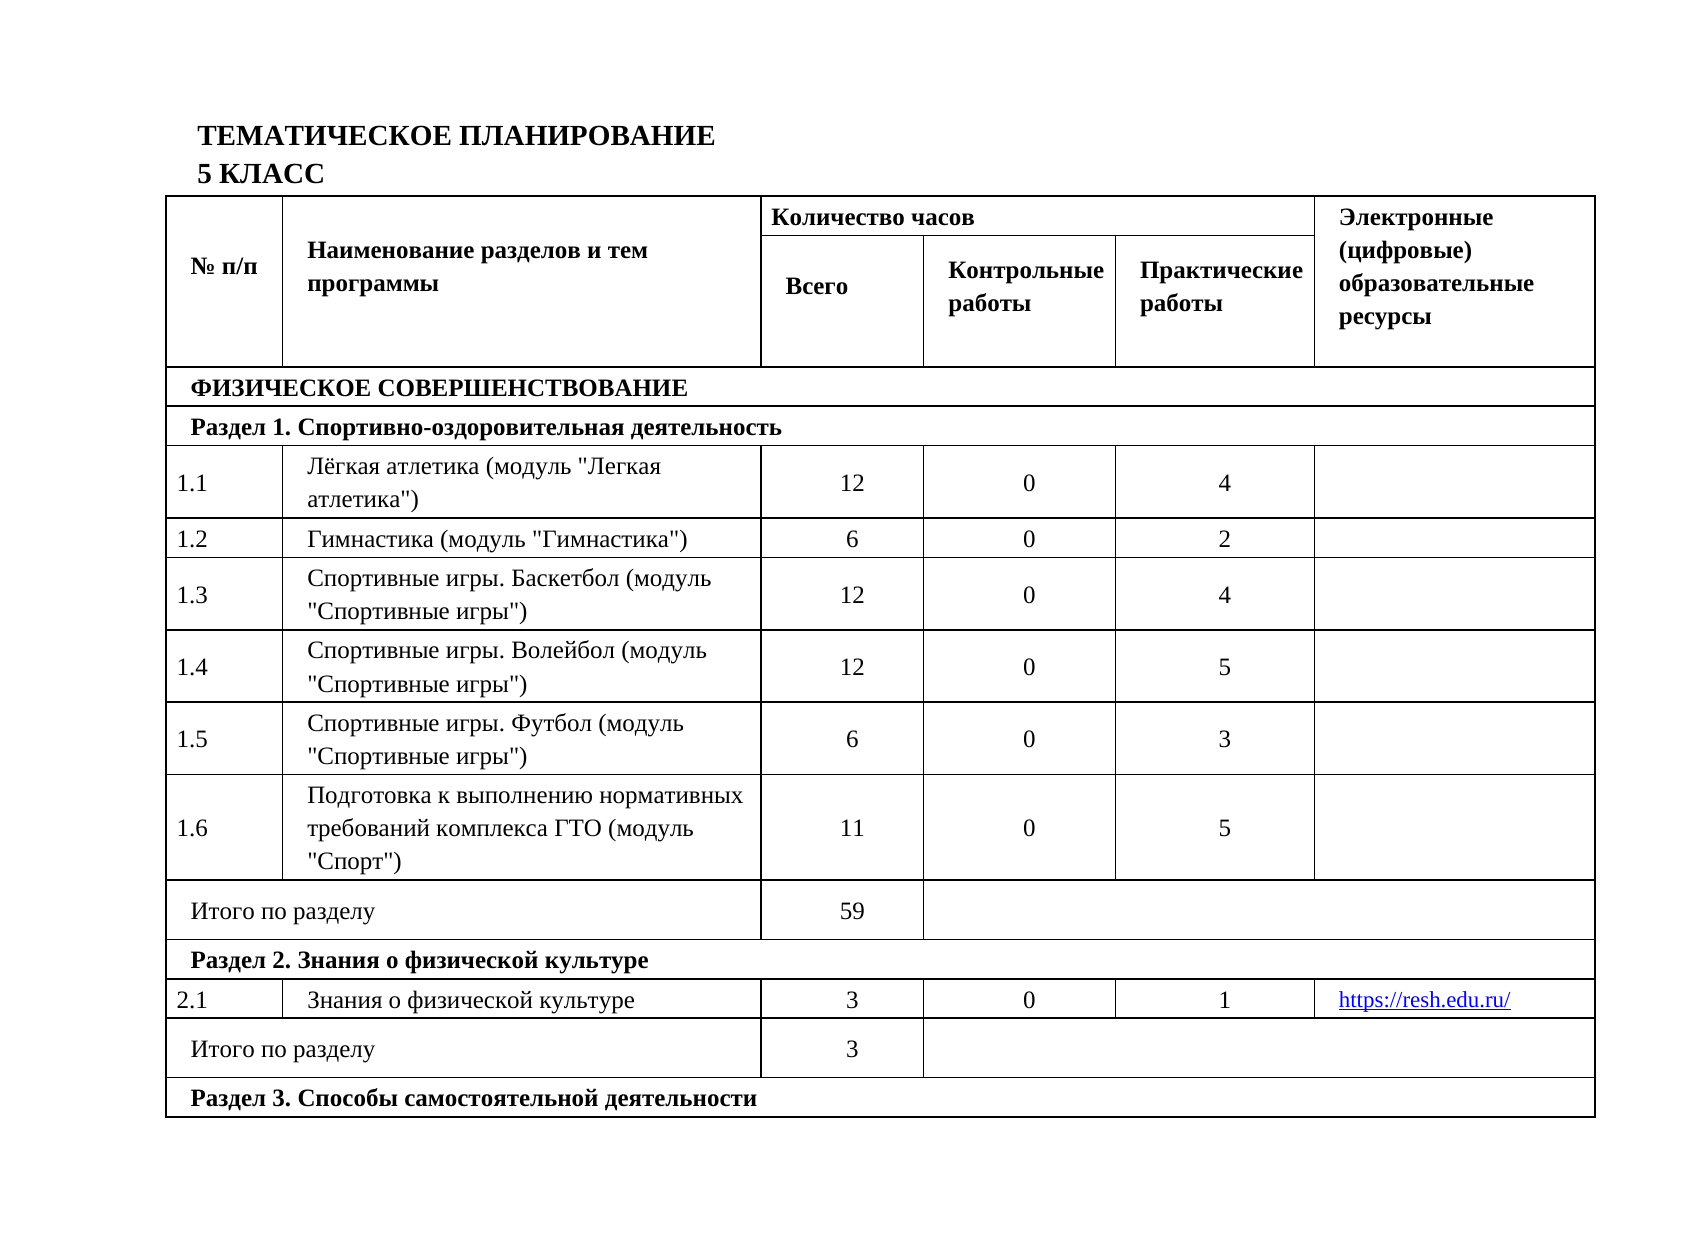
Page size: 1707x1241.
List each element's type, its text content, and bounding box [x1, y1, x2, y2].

table_cell 3 [762, 1019, 923, 1077]
table_cell 6 [762, 519, 923, 556]
table_cell 3 [762, 980, 923, 1017]
table_cell Итого по разделу [167, 881, 760, 938]
table_cell 12 [762, 558, 923, 629]
text ТЕМАТИЧЕСКОЕ ПЛАНИРОВАНИЕ [190, 118, 1618, 152]
table_cell Знания о физической культуре [283, 980, 760, 1017]
table_cell ФИЗИЧЕСКОЕ СОВЕРШЕНСТВОВАНИЕ [167, 368, 1594, 405]
table_cell Раздел 2. Знания о физической культуре [167, 940, 1594, 978]
table_header № п/п [167, 197, 282, 366]
table_cell 1.2 [167, 519, 282, 556]
table_cell 4 [1116, 558, 1314, 629]
table_cell 2 [1116, 519, 1314, 556]
table_cell 0 [924, 980, 1115, 1017]
table_header Электронные (цифровые) образовательные ресурсы [1315, 197, 1594, 366]
table_cell 1.6 [167, 775, 282, 879]
table_cell Раздел 3. Способы самостоятельной деятельности [167, 1078, 1594, 1116]
table_cell Спортивные игры. Футбол (модуль "Спортивные игры") [283, 703, 760, 774]
table_cell 5 [1116, 631, 1314, 701]
table_cell Контрольные работы [924, 236, 1115, 366]
table_cell Практические работы [1116, 236, 1314, 366]
table_cell [1315, 775, 1594, 879]
table_cell Подготовка к выполнению нормативных требований комплекса ГТО (модуль "Спорт") [283, 775, 760, 879]
table_cell 0 [924, 703, 1115, 774]
table_cell [1315, 558, 1594, 629]
table_cell [1315, 631, 1594, 701]
table_cell 2.1 [167, 980, 282, 1017]
table_cell 12 [762, 631, 923, 701]
table_cell 5 [1116, 775, 1314, 879]
table_cell Итого по разделу [167, 1019, 760, 1077]
table_cell 11 [762, 775, 923, 879]
table_cell 0 [924, 558, 1115, 629]
table_cell 4 [1116, 446, 1314, 517]
table_cell 12 [762, 446, 923, 517]
table_cell https://resh.edu.ru/ [1315, 980, 1594, 1017]
table_cell [924, 881, 1594, 938]
table_cell 0 [924, 446, 1115, 517]
table_cell 0 [924, 631, 1115, 701]
table_cell Раздел 1. Спортивно-оздоровительная деятельность [167, 407, 1594, 445]
table_cell [924, 1019, 1594, 1077]
table_header Наименование разделов и тем программы [283, 197, 760, 366]
table_header Количество часов [762, 197, 1314, 234]
table_cell Спортивные игры. Баскетбол (модуль "Спортивные игры") [283, 558, 760, 629]
table_cell [1315, 703, 1594, 774]
table_cell 1.5 [167, 703, 282, 774]
table_cell [1315, 446, 1594, 517]
table_cell 0 [924, 519, 1115, 556]
table_cell 6 [762, 703, 923, 774]
text 5 КЛАСС [190, 157, 1618, 190]
table_cell 1.1 [167, 446, 282, 517]
table_cell Лёгкая атлетика (модуль "Легкая атлетика") [283, 446, 760, 517]
table_cell Всего [762, 236, 923, 366]
table_cell 3 [1116, 703, 1314, 774]
table_cell 1.3 [167, 558, 282, 629]
table_cell 1 [1116, 980, 1314, 1017]
table_cell [1315, 519, 1594, 556]
table_cell 0 [924, 775, 1115, 879]
table_cell 59 [762, 881, 923, 938]
table_cell Спортивные игры. Волейбол (модуль "Спортивные игры") [283, 631, 760, 701]
table_cell Гимнастика (модуль "Гимнастика") [283, 519, 760, 556]
table_cell 1.4 [167, 631, 282, 701]
